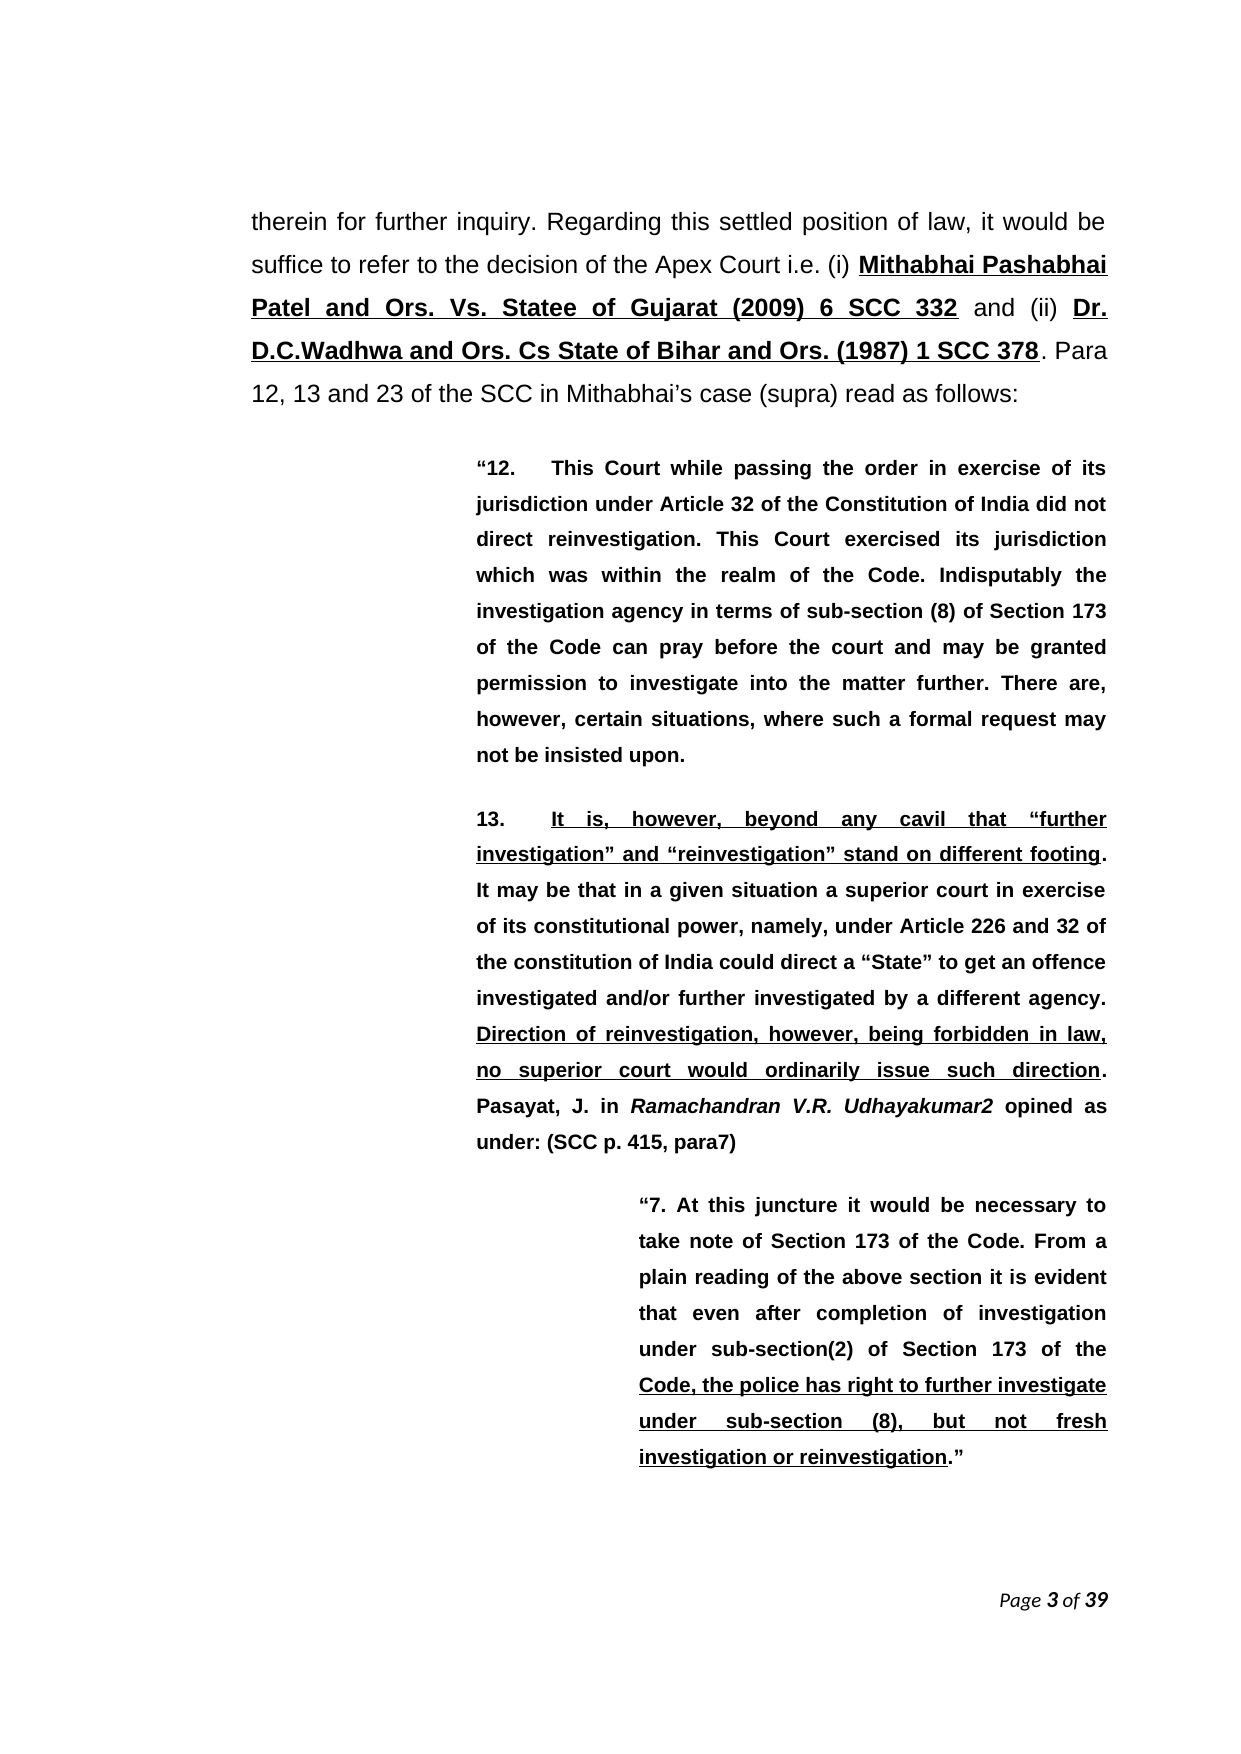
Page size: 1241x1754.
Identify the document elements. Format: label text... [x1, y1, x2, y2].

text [251, 207, 1107, 408]
text 13. It is, however, beyond any cavil that “further investigation” and “reinvestigation” stand on different footing. It may be that in a given situation a superior court in exercise of its constitutional power, namely, under Article 226 and 32 of the constitution of India could direct a “State” to get an offence investigated and/or further investigated by a different agency. Direction of reinvestigation, however, being forbidden in law, no superior court would ordinarily issue such direction. Pasayat, J. in Ramachandran V.R. Udhayakumar2 opined as under: (SCC p. 415, para7) [476, 1044, 1107, 1154]
text “7. At this juncture it would be necessary to take note of Section 173 of the Code. From a plain reading of the above section it is evident that even after completion of investigation under sub-section(2) of Section 173 of the Code, the police has right to further investigate under sub-section (8), but not fresh investigation or reinvestigation.” [638, 1193, 1107, 1394]
text 13. It is, however, beyond any cavil that “further investigation” and “reinvestigation” stand on different footing. It may be that in a given situation a superior court in exercise of its constitutional power, namely, under Article 226 and 32 of the constitution of India could direct a “State” to get an offence investigated and/or further investigated by a different agency. Direction of reinvestigation, however, being forbidden in law, no superior court would ordinarily issue such direction. Pasayat, J. in Ramachandran V.R. Udhayakumar2 opined as under: (SCC p. 415, para7) [476, 806, 1107, 1043]
text “12. This Court while passing the order in exercise of its jurisdiction under Article 32 of the Constitution of India did not direct reinvestigation. This Court exercised its jurisdiction which was within the realm of the Code. Indisputably the investigation agency in terms of sub-section (8) of Section 173 of the Code can pray before the court and may be granted permission to investigate into the matter further. There are, however, certain situations, where such a formal request may not be insisted upon. [476, 455, 1107, 767]
